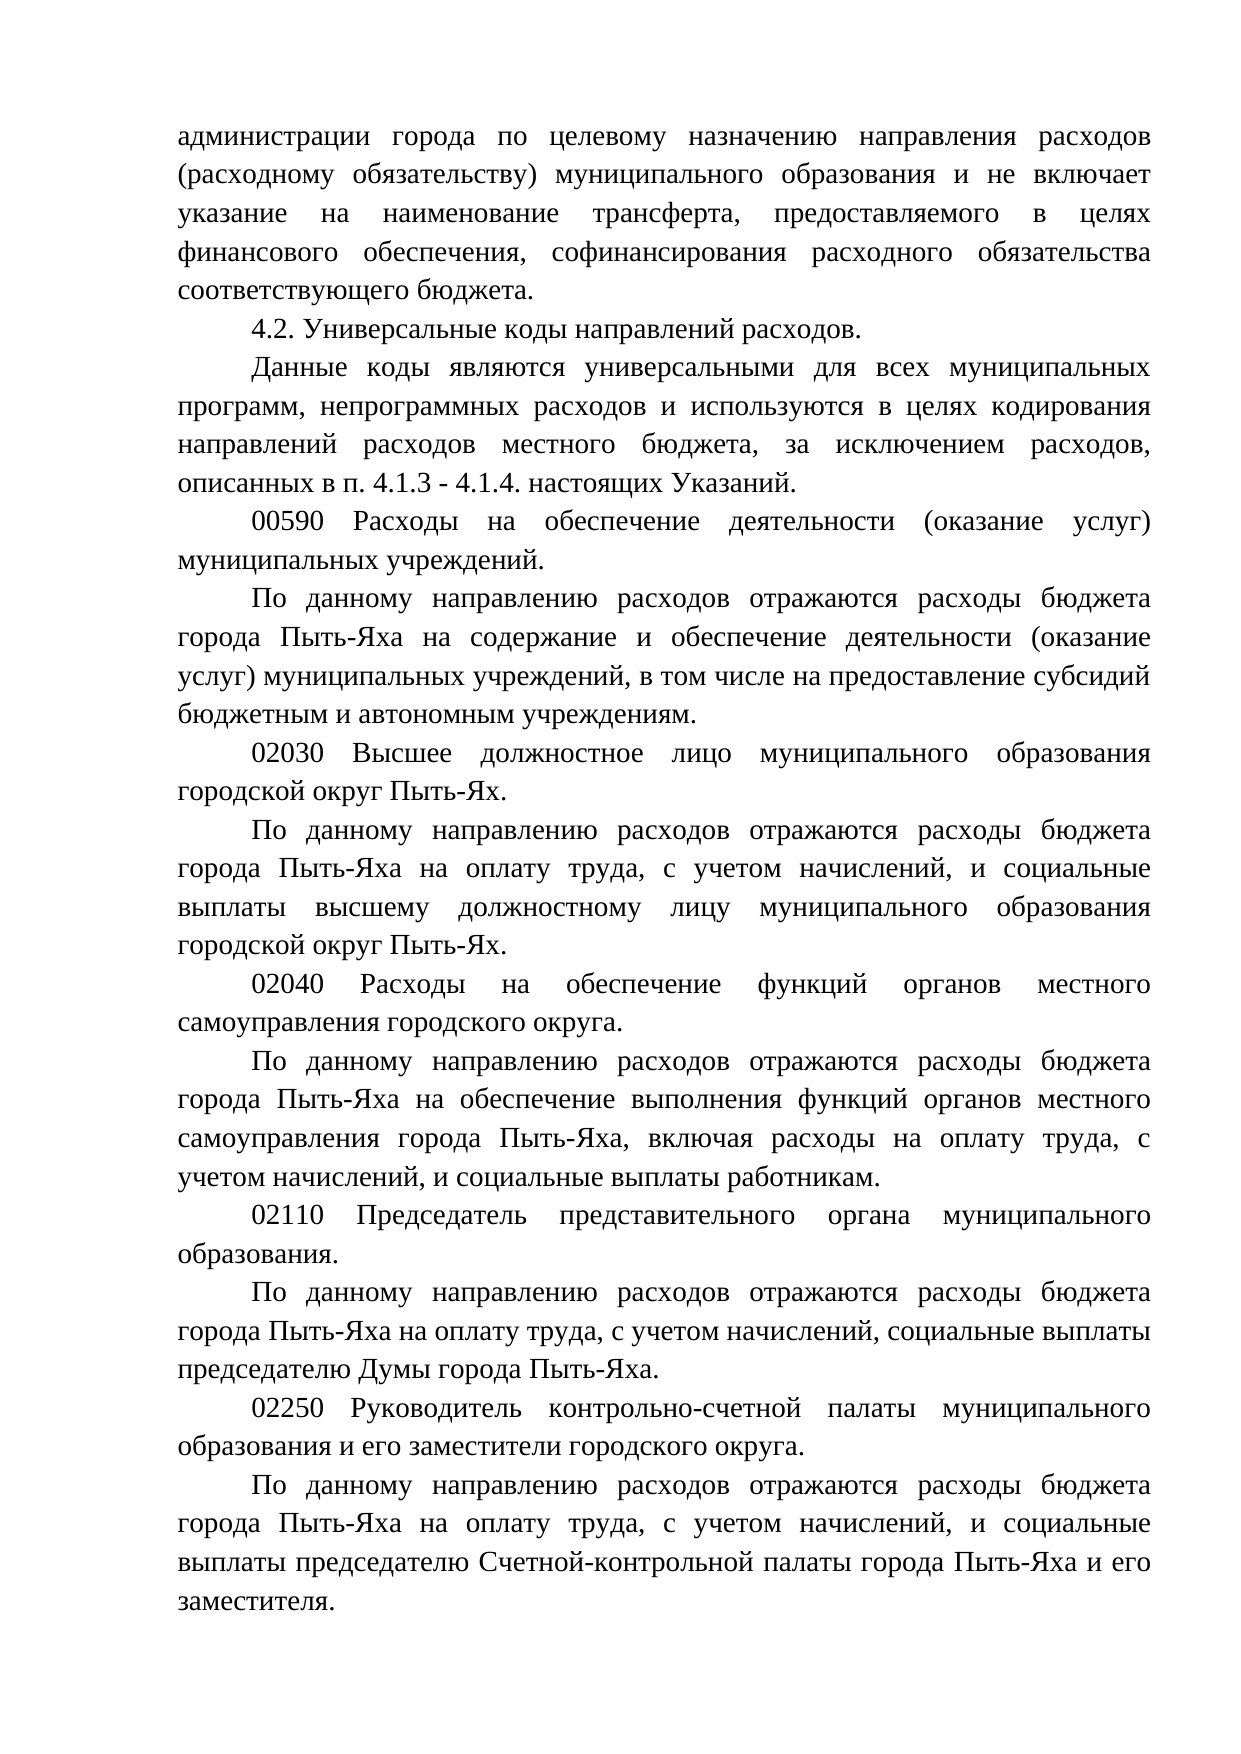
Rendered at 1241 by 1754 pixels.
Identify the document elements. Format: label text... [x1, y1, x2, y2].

text По данному направлению расходов отражаются расходы бюджета города Пыть-Яха на содержание и обеспечение деятельности (оказание услуг) муниципальных учреждений, в том числе на предоставление субсидий бюджетным и автономным учреждениям. [177, 581, 1152, 730]
text 4.2. Универсальные коды направлений расходов. [177, 311, 1152, 344]
text По данному направлению расходов отражаются расходы бюджета города Пыть-Яха на оплату труда, с учетом начислений, социальные выплаты председателю Думы города Пыть-Яха. [177, 1274, 1152, 1385]
text 00590 Расходы на обеспечение деятельности (оказание услуг) муниципальных учреждений. [177, 503, 1152, 576]
text 02040 Расходы на обеспечение функций органов местного самоуправления городского округа. [177, 966, 1152, 1038]
text 02110 Председатель представительного органа муниципального образования. [177, 1197, 1152, 1269]
text 02030 Высшее должностное лицо муниципального образования городской округ Пыть-Ях. [177, 735, 1152, 807]
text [177, 118, 1152, 306]
text 02250 Руководитель контрольно-счетной палаты муниципального образования и его заместители городского округа. [177, 1390, 1152, 1462]
text По данному направлению расходов отражаются расходы бюджета города Пыть-Яха на оплату труда, с учетом начислений, и социальные выплаты председателю Счетной-контрольной палаты города Пыть-Яха и его заместителя. [177, 1467, 1152, 1616]
text По данному направлению расходов отражаются расходы бюджета города Пыть-Яха на оплату труда, с учетом начислений, и социальные выплаты высшему должностному лицу муниципального образования городской округ Пыть-Ях. [177, 812, 1152, 961]
text Данные коды являются универсальными для всех муниципальных программ, непрограммных расходов и используются в целях кодирования направлений расходов местного бюджета, за исключением расходов, описанных в п. 4.1.3 - 4.1.4. настоящих Указаний. [177, 349, 1152, 498]
text По данному направлению расходов отражаются расходы бюджета города Пыть-Яха на обеспечение выполнения функций органов местного самоуправления города Пыть-Яха, включая расходы на оплату труда, с учетом начислений, и социальные выплаты работникам. [177, 1043, 1152, 1192]
